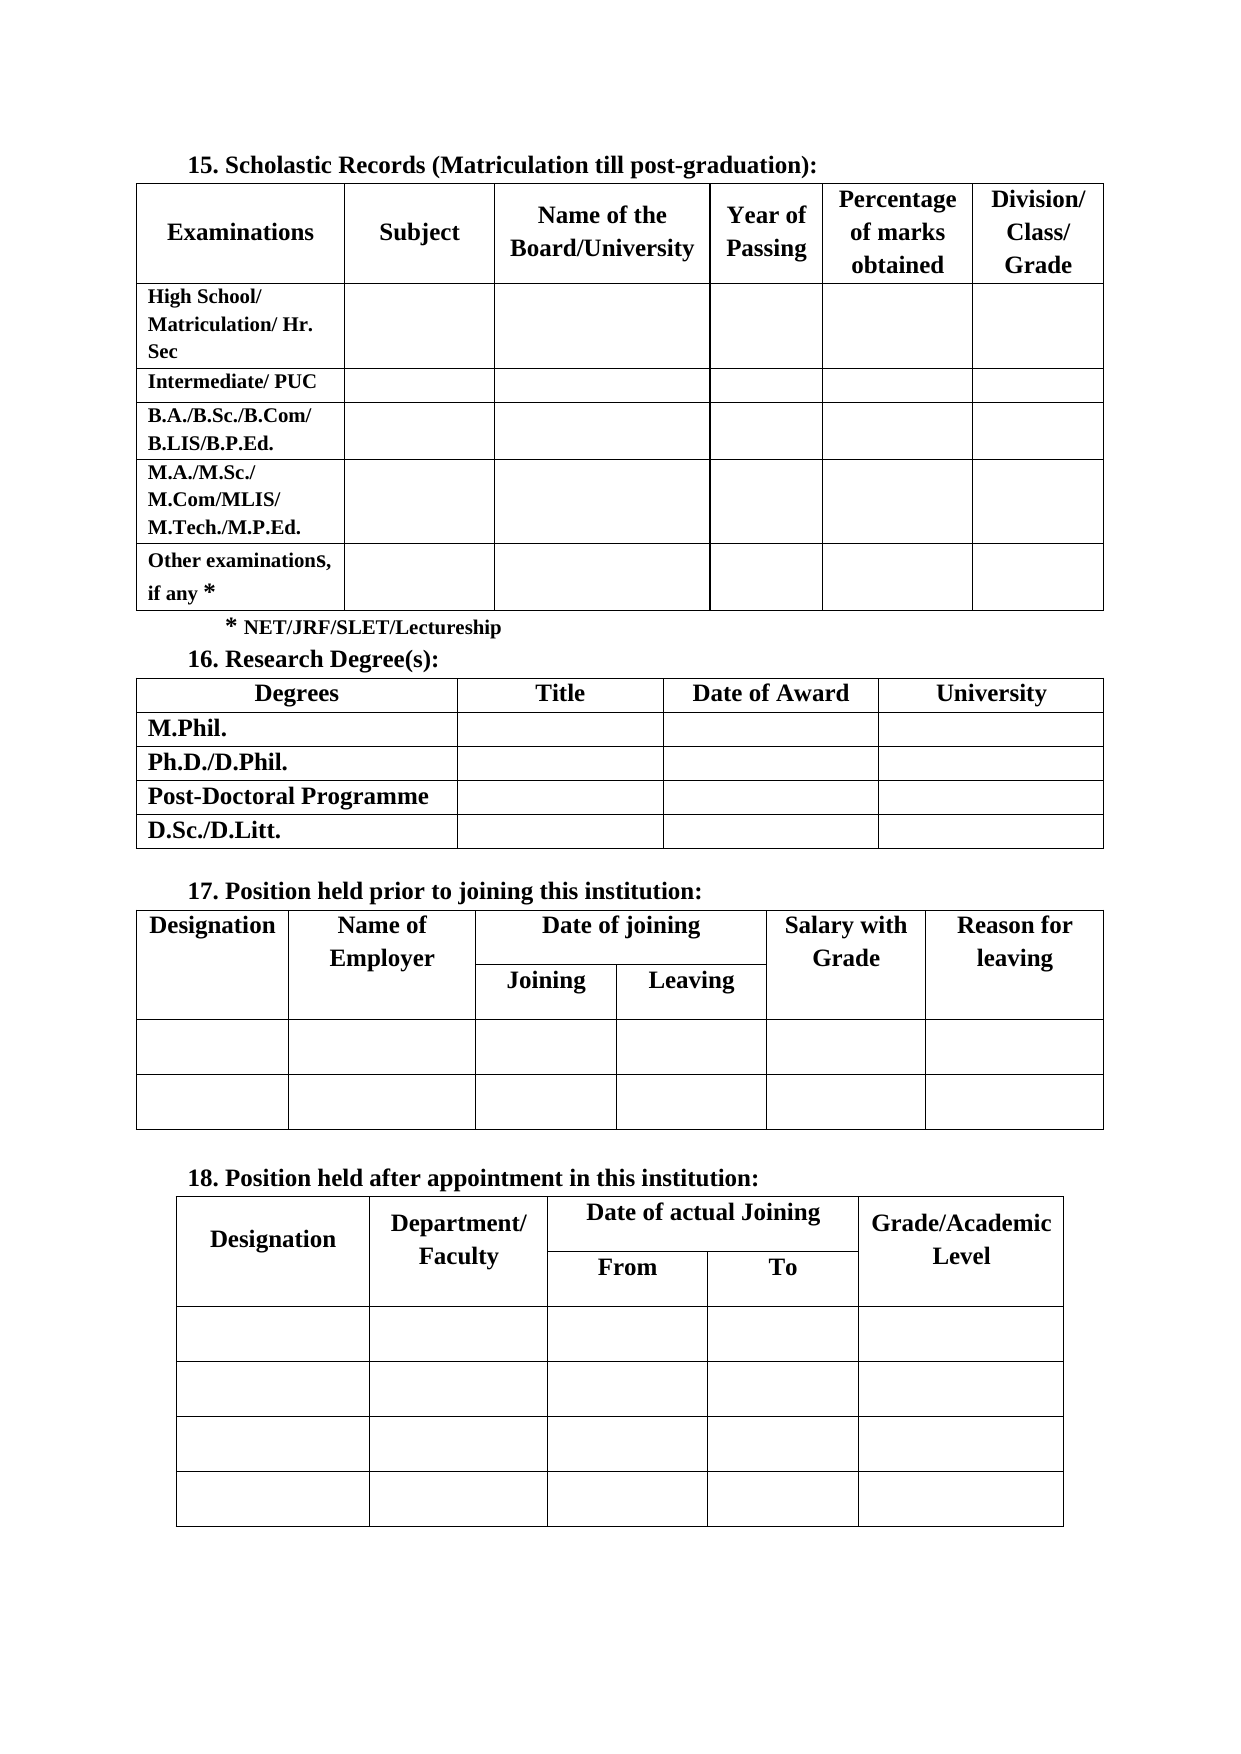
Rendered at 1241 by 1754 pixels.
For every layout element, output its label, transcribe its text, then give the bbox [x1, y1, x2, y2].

table_cell [495, 284, 709, 368]
table_cell [973, 460, 1103, 543]
table_cell M.Phil. [137, 713, 457, 746]
table_cell [548, 1417, 707, 1471]
table_cell [495, 460, 709, 543]
table_header Designation [177, 1197, 369, 1306]
table_cell Leaving [617, 965, 766, 1019]
table_cell [476, 1075, 616, 1129]
text * NET/JRF/SLET/Lectureship [225, 611, 1090, 640]
table_cell [370, 1417, 547, 1471]
table_cell [345, 369, 494, 402]
table_header Date of joining [476, 911, 766, 964]
table_cell [345, 544, 494, 610]
table_cell Other examinations, if any * [137, 544, 344, 610]
table_cell [664, 781, 878, 814]
table_cell [345, 403, 494, 459]
table_cell High School/ Matriculation/ Hr. Sec [137, 284, 344, 368]
table_cell [177, 1417, 369, 1471]
table_cell [617, 1075, 766, 1129]
table_cell [823, 284, 972, 368]
table_cell [345, 460, 494, 543]
table_header Year of Passing [711, 184, 822, 283]
table_cell [289, 1020, 475, 1074]
table_cell [711, 403, 822, 459]
table_cell To [708, 1252, 858, 1306]
table_cell [617, 1020, 766, 1074]
table_cell [458, 815, 663, 848]
table_cell [177, 1362, 369, 1416]
table_header Date of actual Joining [548, 1197, 858, 1251]
table_cell [495, 403, 709, 459]
table_cell Joining [476, 965, 616, 1019]
table_cell [879, 747, 1103, 780]
table_cell [177, 1307, 369, 1361]
table_cell [177, 1472, 369, 1526]
table_cell [708, 1362, 858, 1416]
table_cell Post-Doctoral Programme [137, 781, 457, 814]
table_header Grade/Academic Level [859, 1197, 1063, 1306]
table_cell [823, 460, 972, 543]
table_header Division/ Class/ Grade [973, 184, 1103, 283]
table_cell [859, 1472, 1063, 1526]
list Position held prior to joining this institution: [187, 876, 1090, 905]
table_cell [711, 544, 822, 610]
table_cell [458, 713, 663, 746]
table_cell [548, 1307, 707, 1361]
table_cell [973, 284, 1103, 368]
table_cell [859, 1362, 1063, 1416]
table_cell [137, 1075, 288, 1129]
table_cell [476, 1020, 616, 1074]
table_cell [137, 1020, 288, 1074]
table_cell [823, 369, 972, 402]
table_cell Ph.D./D.Phil. [137, 747, 457, 780]
table_cell [711, 369, 822, 402]
table_cell [879, 781, 1103, 814]
table_cell [370, 1307, 547, 1361]
table_cell [708, 1472, 858, 1526]
table_cell [664, 747, 878, 780]
table_cell [767, 1020, 925, 1074]
table_cell [973, 544, 1103, 610]
table_cell [548, 1362, 707, 1416]
table_header Examinations [137, 184, 344, 283]
table_cell [289, 1075, 475, 1129]
table_cell [823, 403, 972, 459]
table_cell [859, 1307, 1063, 1361]
table_cell D.Sc./D.Litt. [137, 815, 457, 848]
table_cell [548, 1472, 707, 1526]
table_header Name of the Board/University [495, 184, 709, 283]
table_cell [458, 747, 663, 780]
table_cell From [548, 1252, 707, 1306]
table_cell [495, 544, 709, 610]
table_cell [711, 460, 822, 543]
list Scholastic Records (Matriculation till post-graduation): [187, 150, 1090, 179]
table_cell [664, 713, 878, 746]
table_cell [926, 1020, 1103, 1074]
table_header Name of Employer [289, 911, 475, 1019]
table_cell [711, 284, 822, 368]
list Position held after appointment in this institution: [187, 1163, 1090, 1192]
table_header Percentage of marks obtained [823, 184, 972, 283]
table_cell [370, 1472, 547, 1526]
table_cell [345, 284, 494, 368]
table_cell [708, 1307, 858, 1361]
table_cell [926, 1075, 1103, 1129]
table_cell [370, 1362, 547, 1416]
table_cell [458, 781, 663, 814]
table_cell [859, 1417, 1063, 1471]
table_cell [664, 815, 878, 848]
table_header Department/ Faculty [370, 1197, 547, 1306]
table_cell [823, 544, 972, 610]
table_cell Intermediate/ PUC [137, 369, 344, 402]
list Research Degree(s): [187, 644, 1090, 673]
table_header Degrees [137, 679, 457, 712]
table_cell [495, 369, 709, 402]
table_header Salary with Grade [767, 911, 925, 1019]
table_header Title [458, 679, 663, 712]
table_cell [879, 713, 1103, 746]
table_header Date of Award [664, 679, 878, 712]
table_header University [879, 679, 1103, 712]
table_cell M.A./M.Sc./ M.Com/MLIS/ M.Tech./M.P.Ed. [137, 460, 344, 543]
table_cell B.A./B.Sc./B.Com/B.LIS/B.P.Ed. [137, 403, 344, 459]
table_cell [767, 1075, 925, 1129]
table_cell [879, 815, 1103, 848]
table_cell [708, 1417, 858, 1471]
table_header Designation [137, 911, 288, 1019]
table_cell [973, 369, 1103, 402]
table_header Subject [345, 184, 494, 283]
table_cell [973, 403, 1103, 459]
table_header Reason for leaving [926, 911, 1103, 1019]
